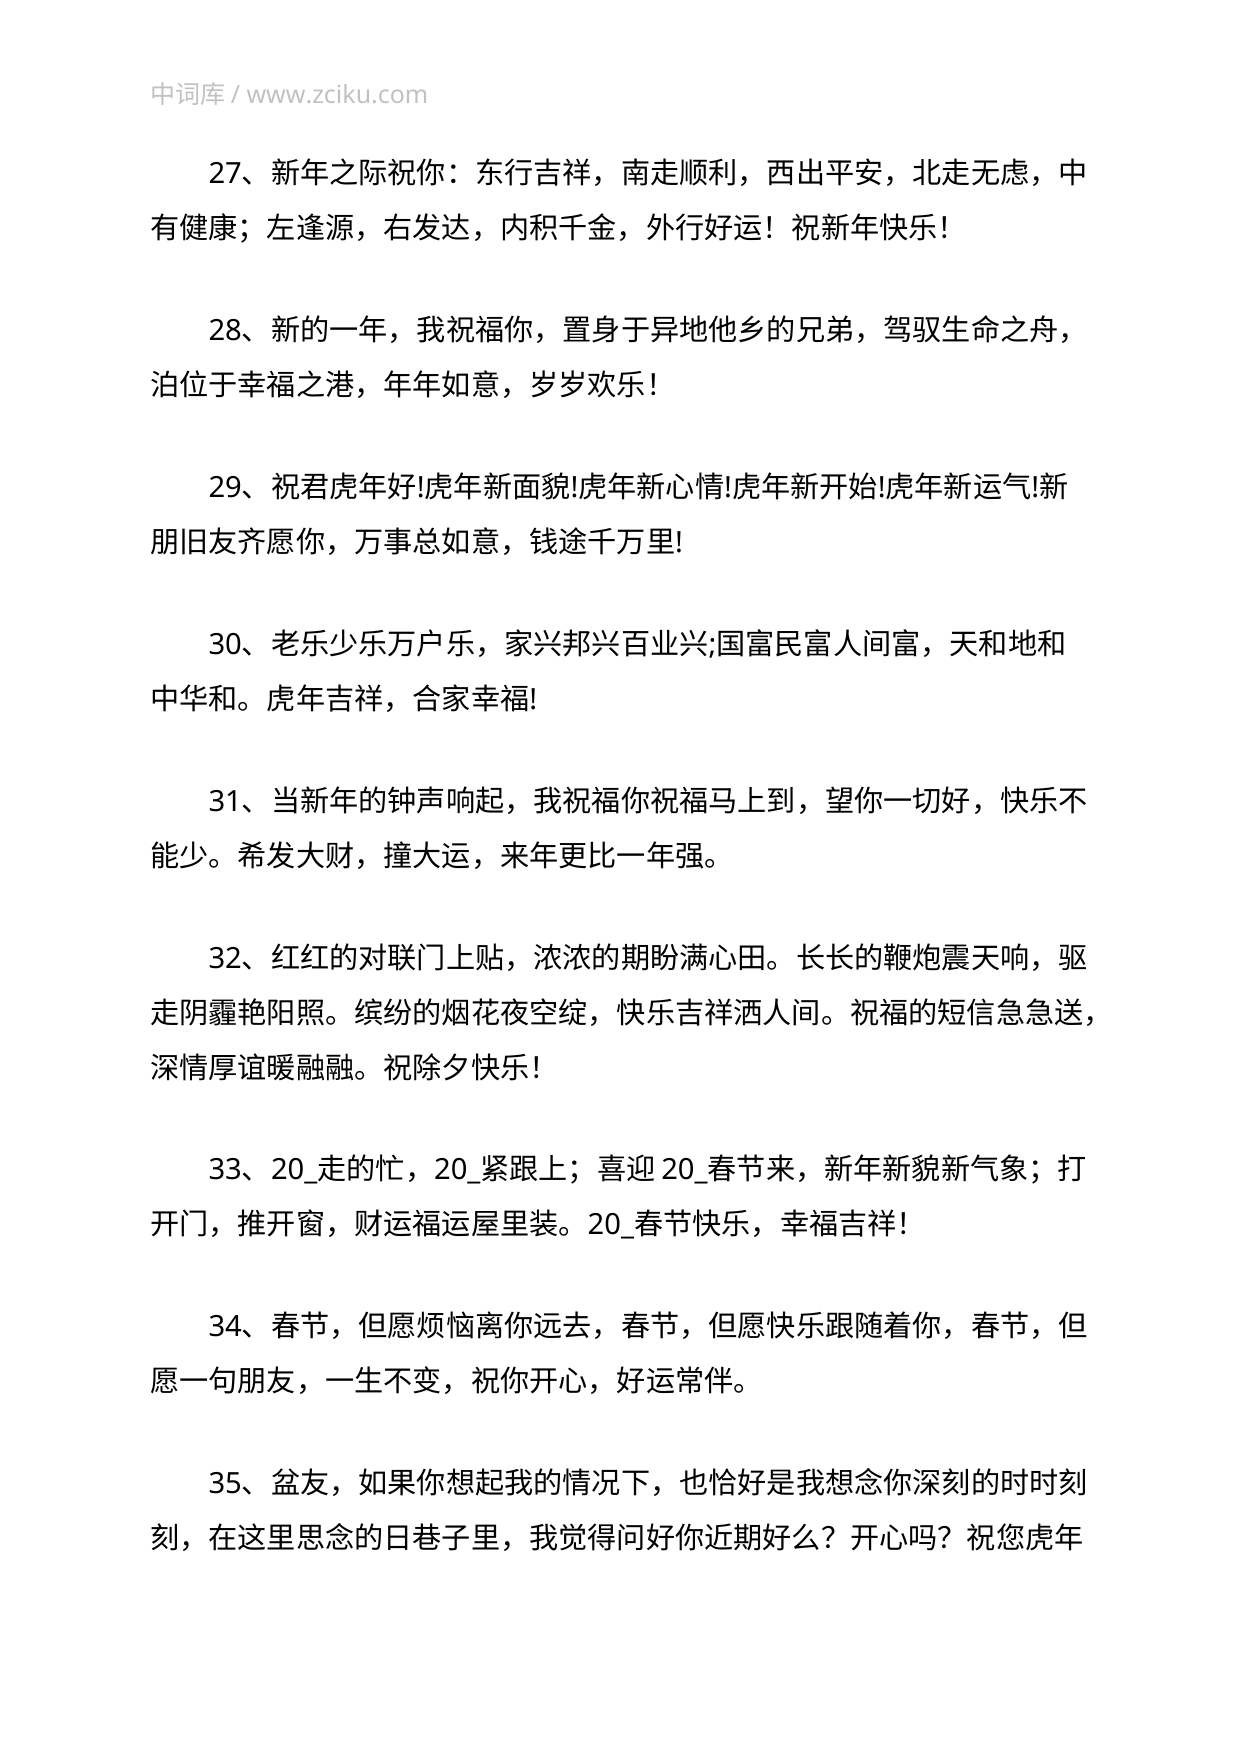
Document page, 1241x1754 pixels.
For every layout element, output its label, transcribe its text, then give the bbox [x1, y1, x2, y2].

text 34、春节，但愿烦恼离你远去，春节，但愿快乐跟随着你，春节，但愿一句朋友，一生不变，祝你开心，好运常伴。 [150, 1303, 1090, 1400]
text 29、祝君虎年好!虎年新面貌!虎年新心情!虎年新开始!虎年新运气!新朋旧友齐愿你，万事总如意，钱途千万里! [150, 463, 1090, 561]
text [150, 1460, 1090, 1557]
text 31、当新年的钟声响起，我祝福你祝福马上到，望你一切好，快乐不能少。希发大财，撞大运，来年更比一年强。 [150, 777, 1090, 875]
text 32、红红的对联门上贴，浓浓的期盼满心田。长长的鞭炮震天响，驱走阴霾艳阳照。缤纷的烟花夜空绽，快乐吉祥洒人间。祝福的短信急急送，深情厚谊暖融融。祝除夕快乐！ [150, 934, 1090, 1086]
text 28、新的一年，我祝福你，置身于异地他乡的兄弟，驾驭生命之舟，泊位于幸福之港，年年如意，岁岁欢乐！ [150, 307, 1090, 404]
text 30、老乐少乐万户乐，家兴邦兴百业兴;国富民富人间富，天和地和中华和。虎年吉祥，合家幸福! [150, 621, 1090, 718]
text 33、20_走的忙，20_紧跟上；喜迎20_春节来，新年新貌新气象；打开门，推开窗，财运福运屋里装。20_春节快乐，幸福吉祥！ [150, 1146, 1090, 1243]
text 27、新年之际祝你：东行吉祥，南走顺利，西出平安，北走无虑，中有健康；左逢源，右发达，内积千金，外行好运！祝新年快乐！ [150, 150, 1090, 247]
